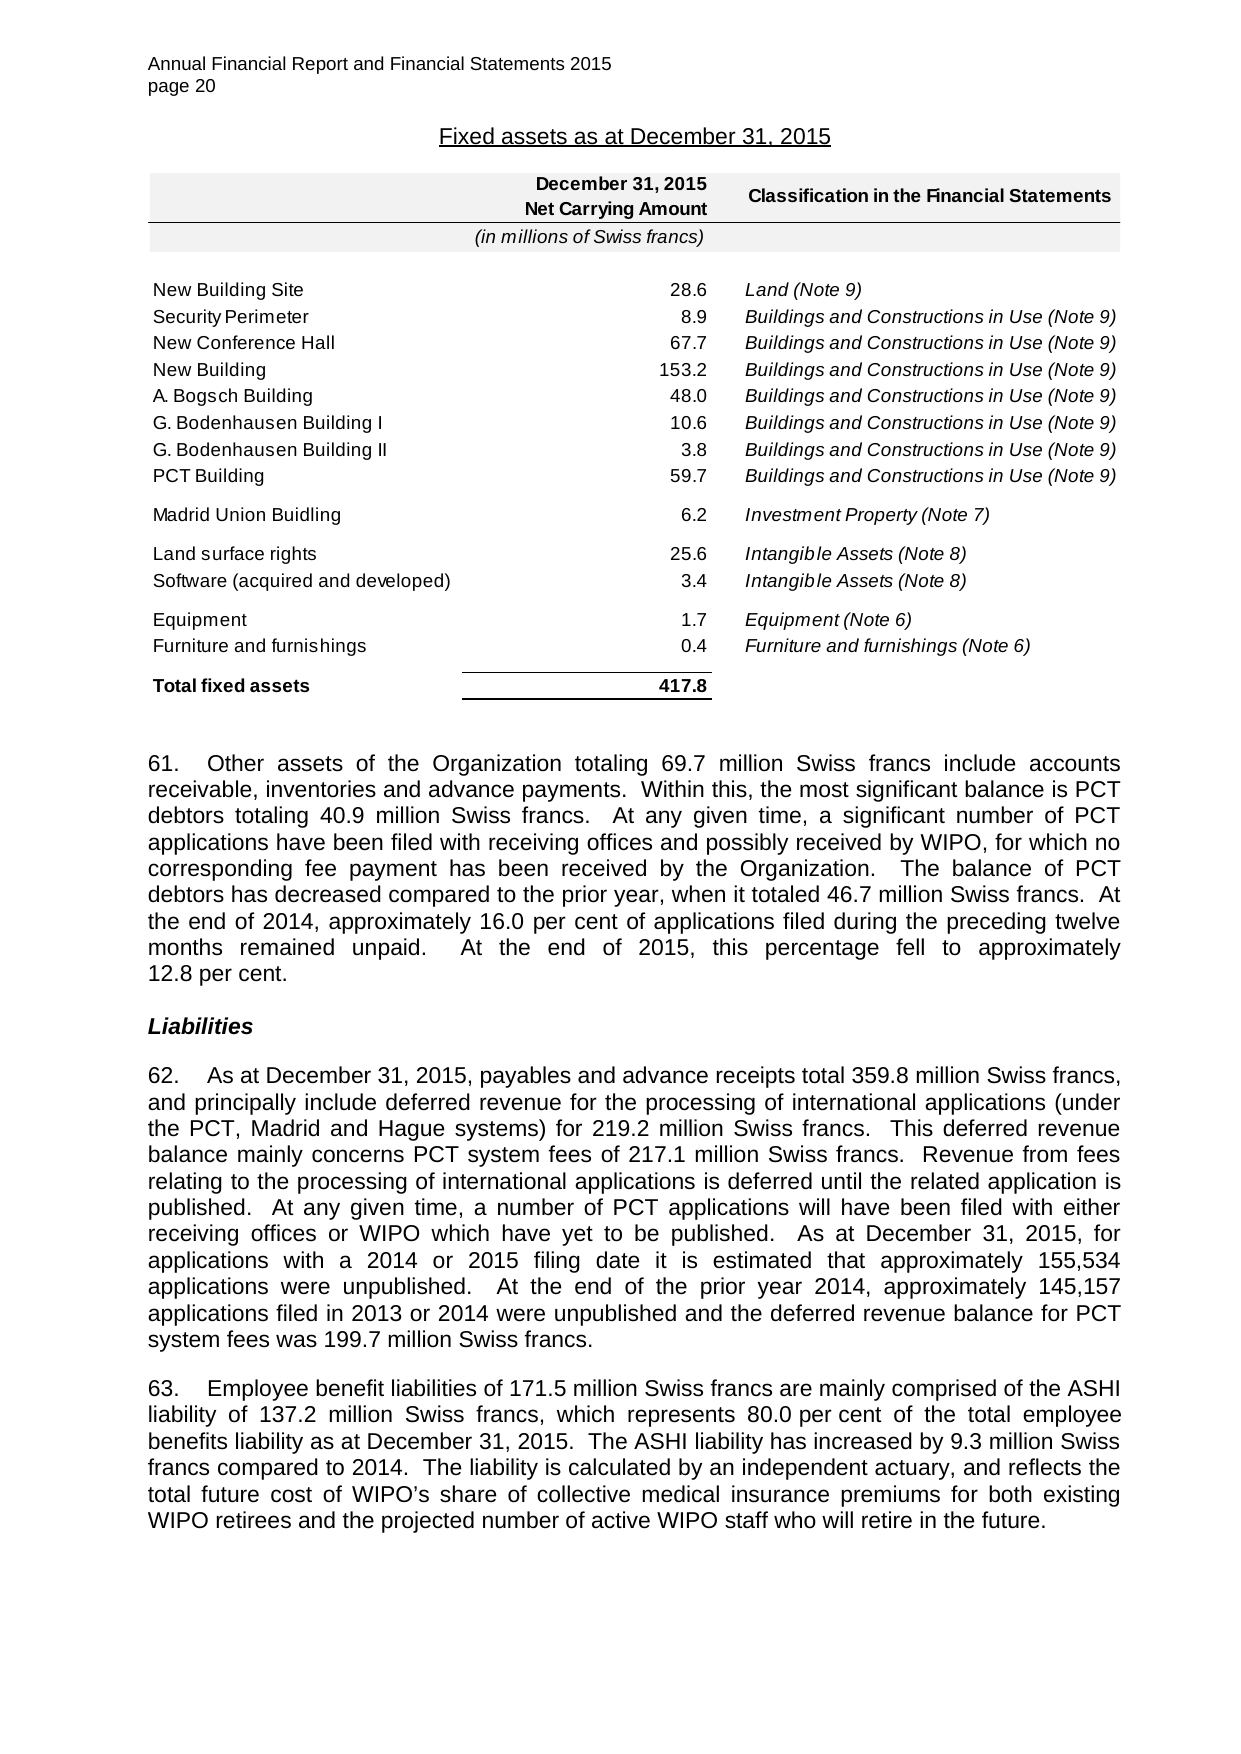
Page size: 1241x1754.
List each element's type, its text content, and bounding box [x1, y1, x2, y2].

text Fixed assets as at December 31, 2015 [148, 123, 1122, 149]
text Employee benefit liabilities of 171.5 million Swiss francs are mainly comprised of the ASHI liability of 137.2 million Swiss francs, which represents 80.0 per cent of the total employee benefits liability as at December 31, 2015. The ASHI liability has increased by 9.3 million Swiss francs compared to 2014. The liability is calculated by an independent actuary, and reflects the total future cost of WIPO’s share of collective medical insurance premiums for both existing WIPO retirees and the projected number of active WIPO staff who will retire in the future. [148, 1375, 1122, 1533]
list Liabilities [148, 1013, 1122, 1039]
list Other assets of the Organization totaling 69.7 million Swiss francs include accounts receivable, inventories and advance payments. Within this, the most significant balance is PCT debtors totaling 40.9 million Swiss francs. At any given time, a significant number of PCT applications have been filed with receiving offices and possibly received by WIPO, for which no corresponding fee payment has been received by the Organization. The balance of PCT debtors has decreased compared to the prior year, when it totaled 46.7 million Swiss francs. At the end of 2014, approximately 16.0 per cent of applications filed during the preceding twelve months remained unpaid. At the end of 2015, this percentage fell to approximately 12.8 per cent. [148, 749, 1122, 987]
text As at December 31, 2015, payables and advance receipts total 359.8 million Swiss francs, and principally include deferred revenue for the processing of international applications (under the PCT, Madrid and Hague systems) for 219.2 million Swiss francs. This deferred revenue balance mainly concerns PCT system fees of 217.1 million Swiss francs. Revenue from fees relating to the processing of international applications is deferred until the related application is published. At any given time, a number of PCT applications will have been filed with either receiving offices or WIPO which have yet to be published. As at December 31, 2015, for applications with a 2014 or 2015 filing date it is estimated that approximately 155,534 applications were unpublished. At the end of the prior year 2014, approximately 145,157 applications filed in 2013 or 2014 were unpublished and the deferred revenue balance for PCT system fees was 199.7 million Swiss francs. [148, 1062, 1122, 1352]
